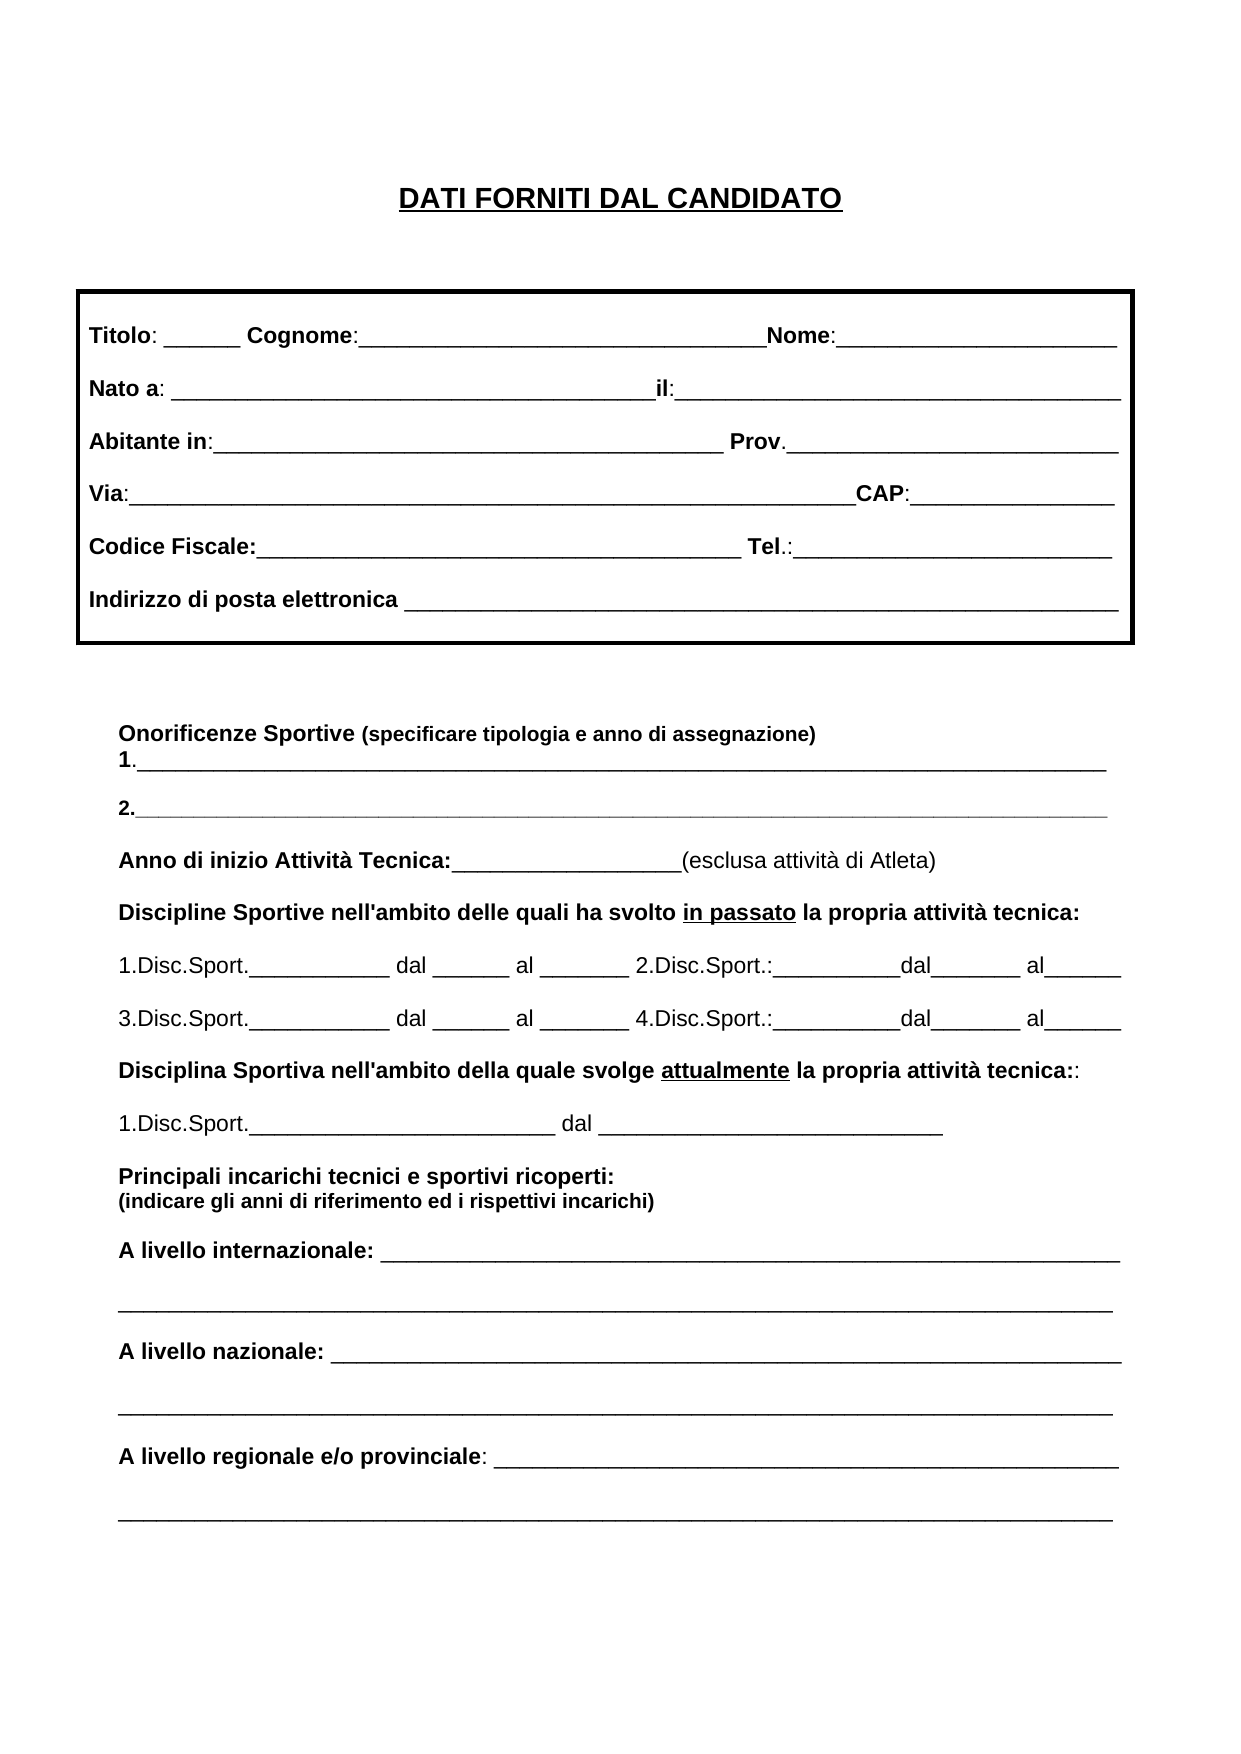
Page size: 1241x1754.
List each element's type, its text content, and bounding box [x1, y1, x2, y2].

text 1.Disc.Sport.___________ dal ______ al _______ 2.Disc.Sport.:__________dal_______ al______ [118, 952, 1122, 978]
text Nato a: ______________________________________il:___________________________________ [80, 368, 1130, 401]
text ______________________________________________________________________________ [118, 1390, 1122, 1417]
text 1.Disc.Sport.________________________ dal ___________________________ [118, 1110, 1122, 1136]
text (indicare gli anni di riferimento ed i rispettivi incarichi) [118, 1189, 1122, 1213]
text Via:_________________________________________________________CAP:________________ [80, 474, 1130, 507]
text A livello internazionale: __________________________________________________________ [118, 1237, 1122, 1263]
text Anno di inizio Attività Tecnica:__________________(esclusa attività di Atleta) [118, 847, 1122, 873]
text Abitante in:________________________________________ Prov.__________________________ [80, 421, 1130, 454]
text Titolo: ______ Cognome:________________________________Nome:______________________ [80, 316, 1130, 349]
subtitle DATI FORNITI DAL CANDIDATO [118, 181, 1122, 215]
text Discipline Sportive nell'ambito delle quali ha svolto in passato la propria attività tecnica: [118, 899, 1122, 926]
text Onorificenze Sportive (specificare tipologia e anno di assegnazione) [118, 719, 1122, 746]
text A livello regionale e/o provinciale: _________________________________________________ [118, 1443, 1122, 1469]
text Disciplina Sportiva nell'ambito della quale svolge attualmente la propria attività tecnica:: [118, 1057, 1122, 1084]
text ______________________________________________________________________________ [118, 1287, 1122, 1314]
text 3.Disc.Sport.___________ dal ______ al _______ 4.Disc.Sport.:__________dal_______ al______ [118, 1005, 1122, 1031]
text Principali incarichi tecnici e sportivi ricoperti: [118, 1163, 1122, 1189]
text Codice Fiscale:______________________________________ Tel.:_________________________ [80, 526, 1130, 559]
text 2.____________________________________________________________________________________ [118, 796, 1122, 820]
text 1.____________________________________________________________________________ [118, 746, 1122, 772]
text Indirizzo di posta elettronica ________________________________________________________ [80, 579, 1130, 612]
text ______________________________________________________________________________ [118, 1496, 1122, 1522]
text A livello nazionale: ______________________________________________________________ [118, 1338, 1122, 1364]
